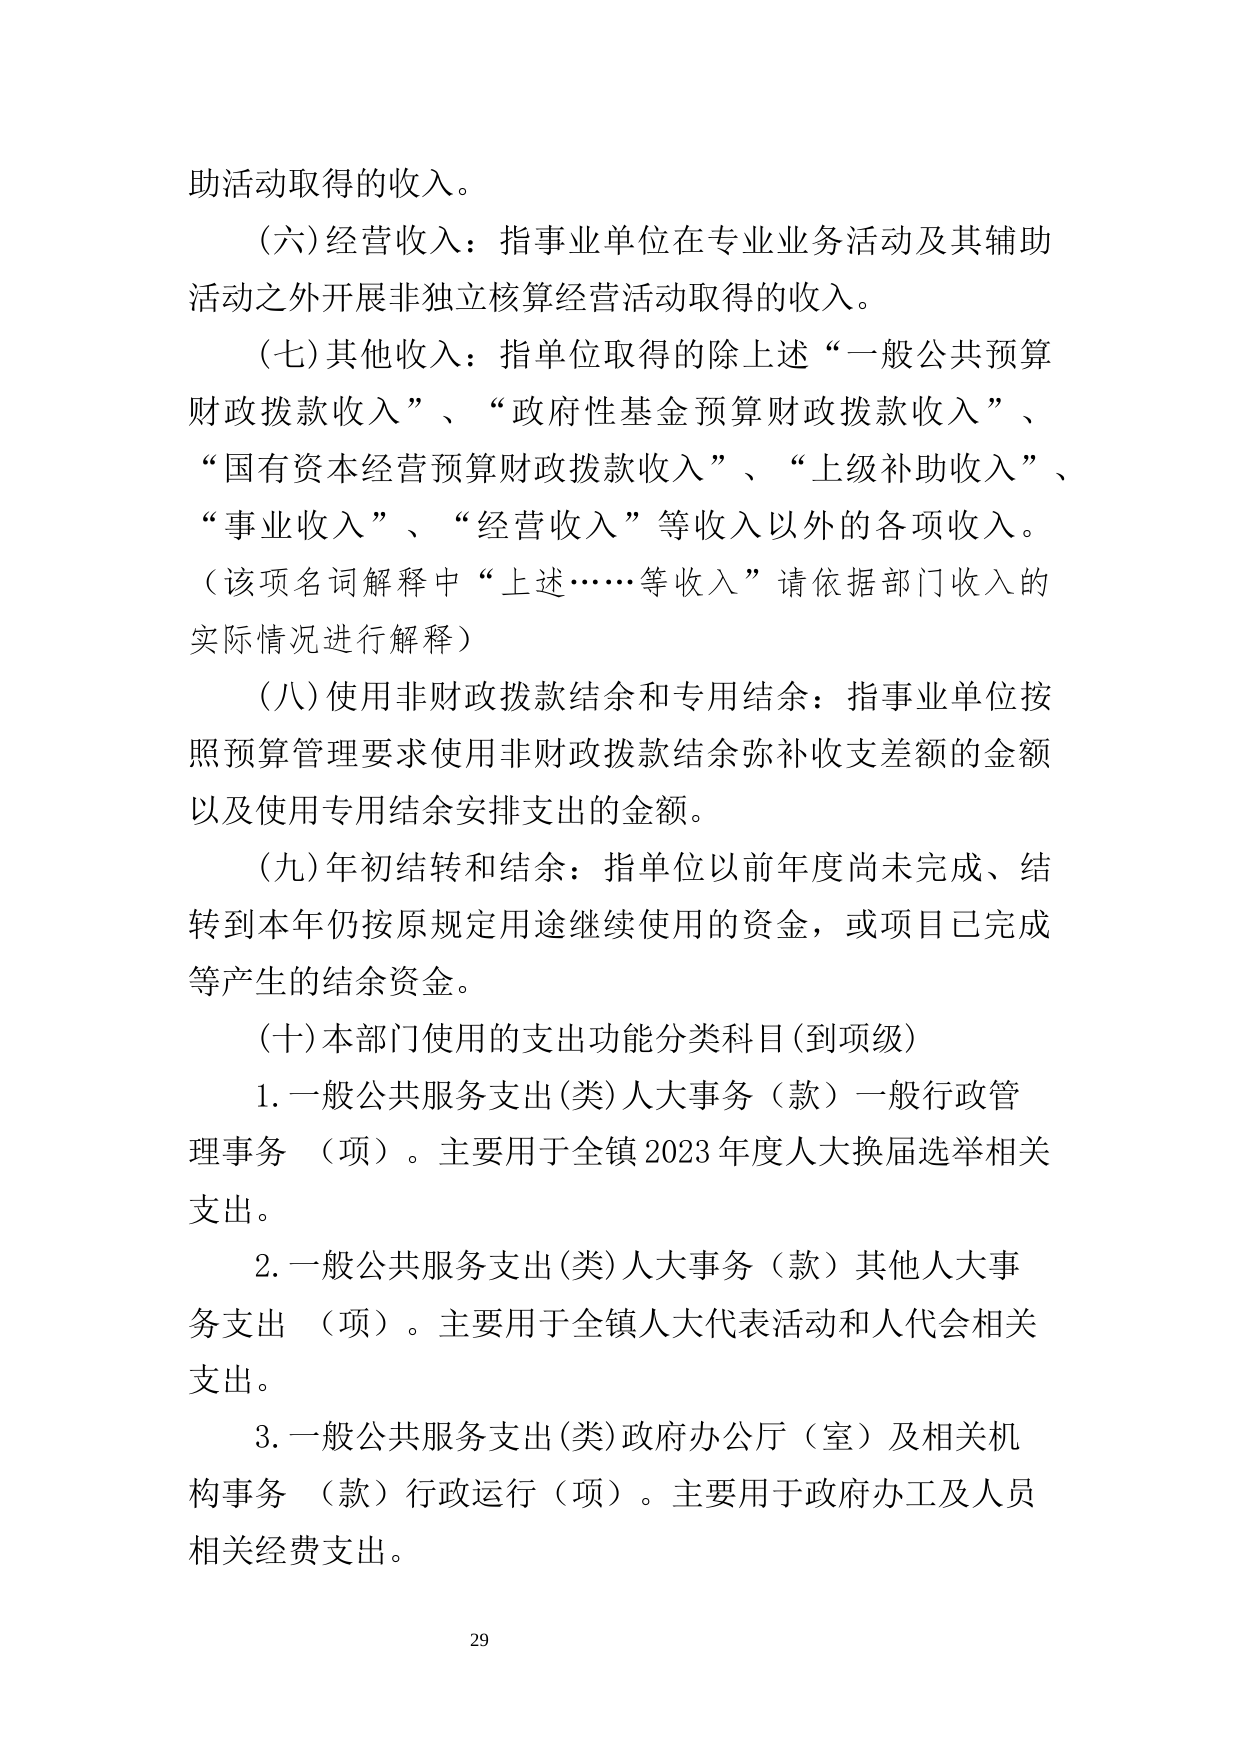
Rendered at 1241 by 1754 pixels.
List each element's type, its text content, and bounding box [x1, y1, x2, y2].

text 1.一般公共服务支出(类)人大事务（款）一般行政管理事务 （项）。主要用于全镇2023年度人大换届选举相关支出。 [187, 1074, 1053, 1226]
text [187, 162, 1053, 200]
text (八)使用非财政拨款结余和专用结余：指事业单位按照预算管理要求使用非财政拨款结余弥补收支差额的金额，以及使用专用结余安排支出的金额。 [187, 675, 1053, 827]
text (七)其他收入：指单位取得的除上述“一般公共预算财政拨款收入”、“政府性基金预算财政拨款收入”、“国有资本经营预算财政拨款收入”、“上级补助收入”、“事业收入”、“经营收入”等收入以外的各项收入。（该项名词解释中“上述……等收入”请依据部门收入的实际情况进行解释） [187, 333, 1053, 656]
text (九)年初结转和结余：指单位以前年度尚未完成、结转到本年仍按原规定用途继续使用的资金，或项目已完成等产生的结余资金。 [187, 846, 1053, 998]
text 2.一般公共服务支出(类)人大事务（款）其他人大事务支出 （项）。主要用于全镇人大代表活动和人代会相关支出。 [187, 1244, 1053, 1397]
text 3.一般公共服务支出(类)政府办公厅（室）及相关机构事务 （款）行政运行（项）。主要用于政府办工及人员相关经费支出。 [187, 1416, 1053, 1567]
text (六)经营收入：指事业单位在专业业务活动及其辅助活动之外开展非独立核算经营活动取得的收入。 [187, 219, 1053, 314]
text (十)本部门使用的支出功能分类科目(到项级) [187, 1017, 1053, 1055]
